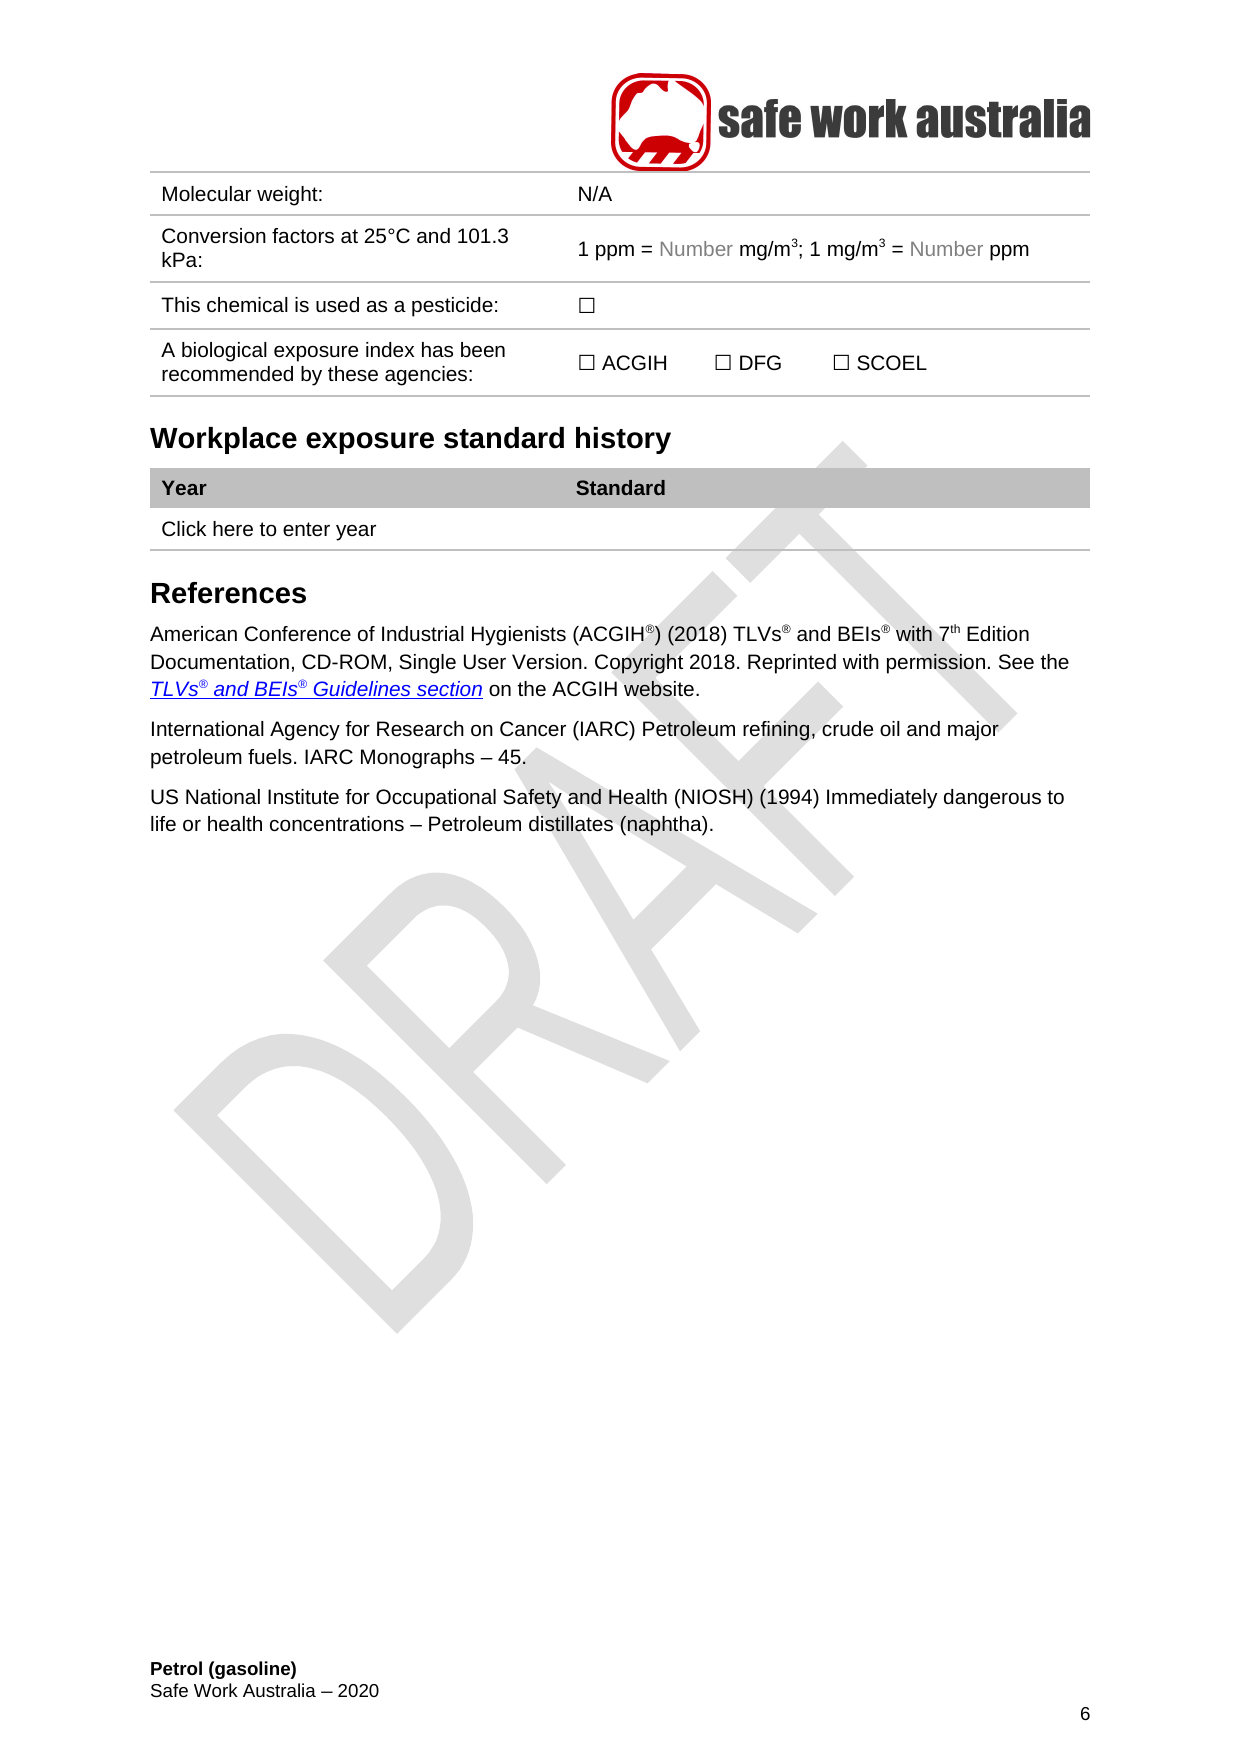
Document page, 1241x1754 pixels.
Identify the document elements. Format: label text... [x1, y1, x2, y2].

table_cell 1 ppm = mg/m3; 1 mg/m3 = ppm [566, 216, 1090, 281]
table_cell ACGIH DFG SCOEL [566, 330, 1090, 394]
subtitle Workplace exposure standard history [150, 422, 1090, 455]
table_header Molecular weight: [150, 173, 566, 214]
text American Conference of Industrial Hygienists (ACGIH®) (2018) TLVs® and BEIs® with 7th Edition Documentation, CD-ROM, Single User Version. Copyright 2018. Reprinted with permission. See the TLVs® and BEIs® Guidelines section on the ACGIH website. [150, 622, 1090, 701]
table_header Standard [564, 470, 1090, 506]
text US National Institute for Occupational Safety and Health (NIOSH) (1994) Immediately dangerous to life or health concentrations – Petroleum distillates (naphtha). [150, 784, 1090, 836]
picture [608, 73, 1091, 172]
table_cell This chemical is used as a pesticide: [150, 283, 566, 328]
table_cell Conversion factors at 25°C and 101.3 kPa: [150, 216, 566, 281]
table_header Year [150, 470, 564, 506]
table_cell [564, 508, 1090, 549]
subtitle References [150, 576, 1090, 609]
table_cell A biological exposure index has been recommended by these agencies: [150, 330, 566, 394]
text International Agency for Research on Cancer (IARC) Petroleum refining, crude oil and major petroleum fuels. IARC Monographs – 45. [150, 717, 1090, 768]
